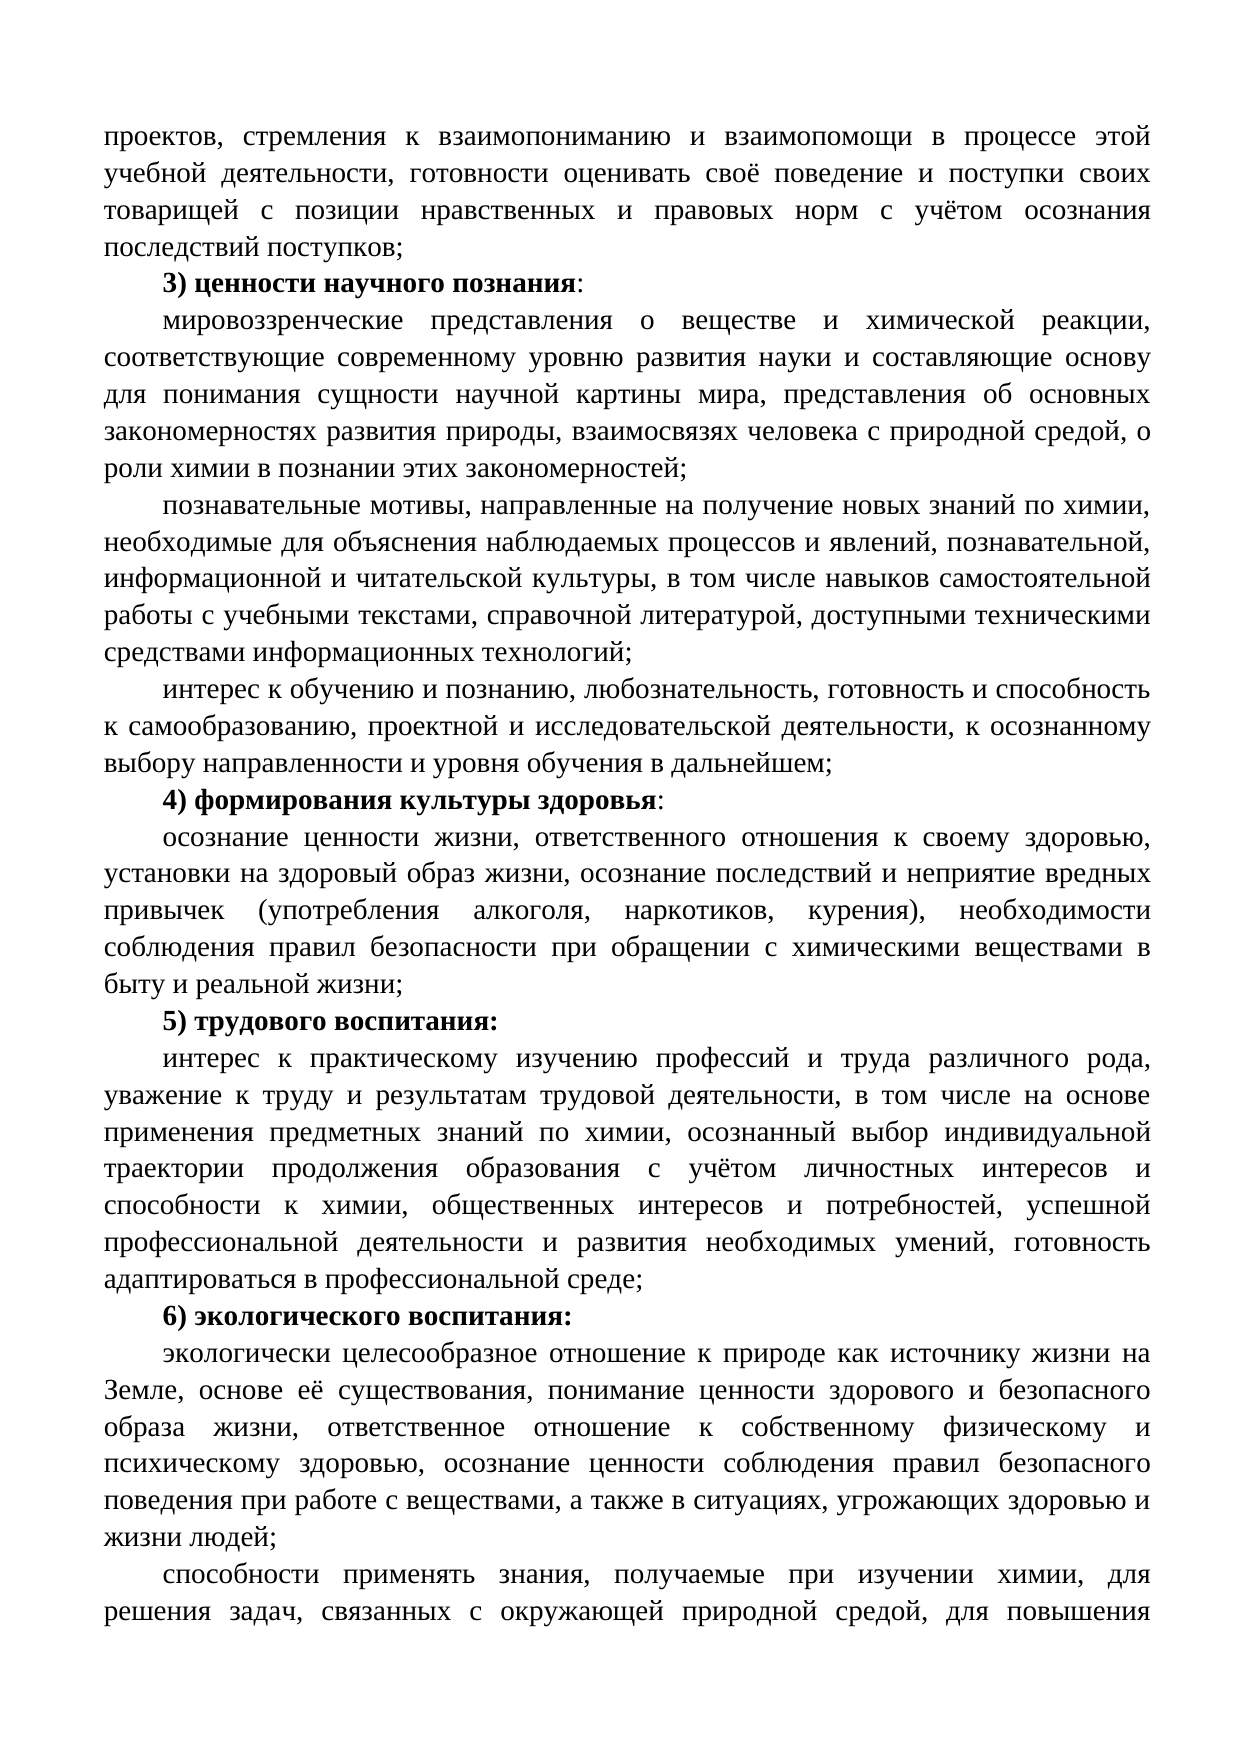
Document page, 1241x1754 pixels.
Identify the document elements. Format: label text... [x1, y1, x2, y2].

text экологически целесообразное отношение к природе как источнику жизни на Земле, основе её существования, понимание ценности здорового и безопасного образа жизни, ответственное отношение к собственному физическому и психическому здоровью, осознание ценности соблюдения правил безопасного поведения при работе с веществами, а также в ситуациях, угрожающих здоровью и жизни людей; [103, 1335, 1152, 1553]
text 5) трудового воспитания: [103, 1003, 1152, 1037]
text интерес к практическому изучению профессий и труда различного рода, уважение к труду и результатам трудовой деятельности, в том числе на основе применения предметных знаний по химии, осознанный выбор индивидуальной траектории продолжения образования с учётом личностных интересов и способности к химии, общественных интересов и потребностей, успешной профессиональной деятельности и развития необходимых умений, готовность адаптироваться в профессиональной среде; [103, 1040, 1152, 1295]
text интерес к обучению и познанию, любознательность, готовность и способность к самообразованию, проектной и исследовательской деятельности, к осознанному выбору направленности и уровня обучения в дальнейшем; [103, 671, 1152, 778]
text осознание ценности жизни, ответственного отношения к своему здоровью, установки на здоровый образ жизни, осознание последствий и неприятие вредных привычек (употребления алкоголя, наркотиков, курения), необходимости соблюдения правил безопасности при обращении с химическими веществами в быту и реальной жизни; [103, 819, 1152, 1000]
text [103, 118, 1152, 262]
text познавательные мотивы, направленные на получение новых знаний по химии, необходимые для объяснения наблюдаемых процессов и явлений, познавательной, информационной и читательской культуры, в том числе навыков самостоятельной работы с учебными текстами, справочной литературой, доступными техническими средствами информационных технологий; [103, 487, 1152, 668]
text 4) формирования культуры здоровья: [103, 782, 1152, 815]
text мировоззренческие представления о веществе и химической реакции, соответствующие современному уровню развития науки и составляющие основу для понимания сущности научной картины мира, представления об основных закономерностях развития природы, взаимосвязях человека с природной средой, о роли химии в познании этих закономерностей; [103, 302, 1152, 483]
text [103, 1556, 1152, 1627]
text 3) ценности научного познания: [103, 266, 1152, 299]
text 6) экологического воспитания: [103, 1298, 1152, 1332]
